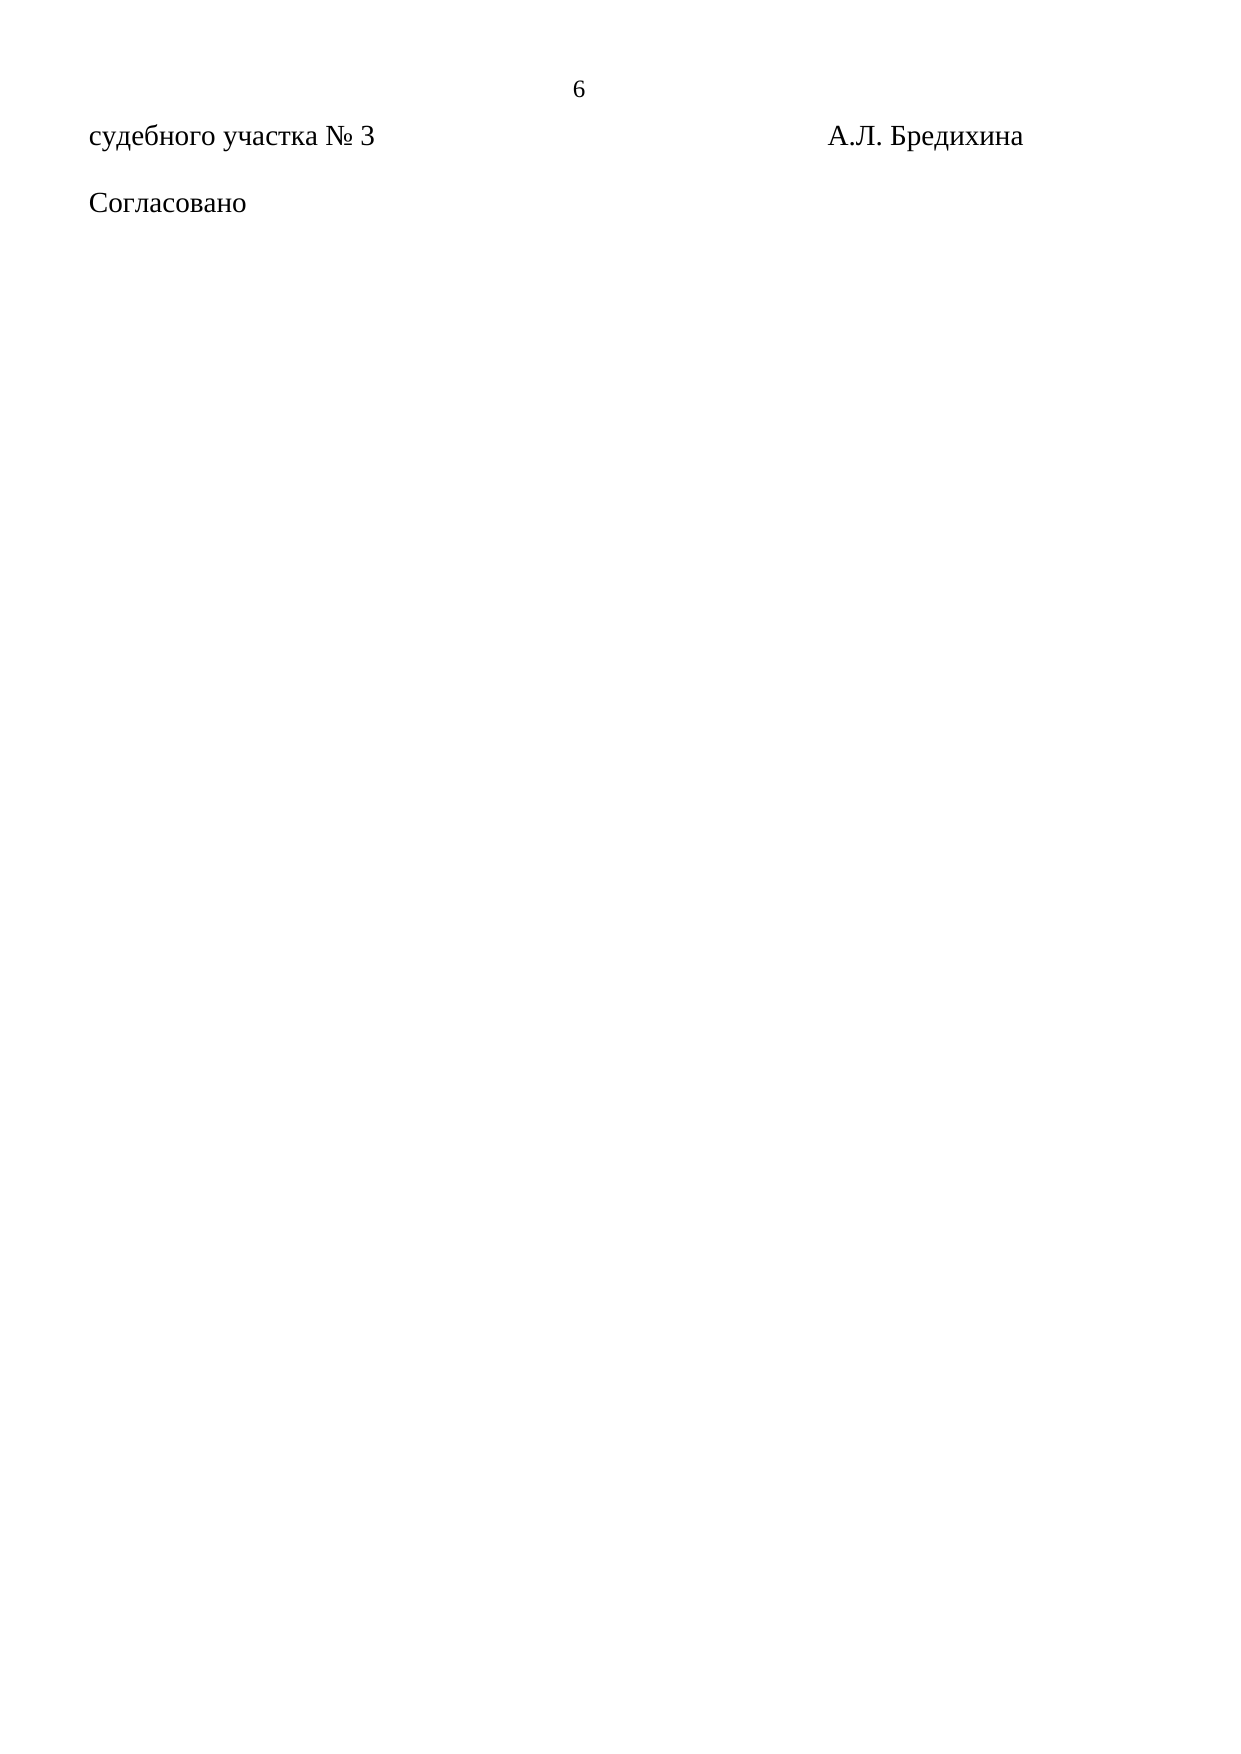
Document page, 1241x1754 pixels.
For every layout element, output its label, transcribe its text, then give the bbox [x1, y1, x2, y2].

text Согласовано [89, 185, 1069, 219]
text судебного участка № 3 А.Л. Бредихина [89, 118, 1069, 152]
